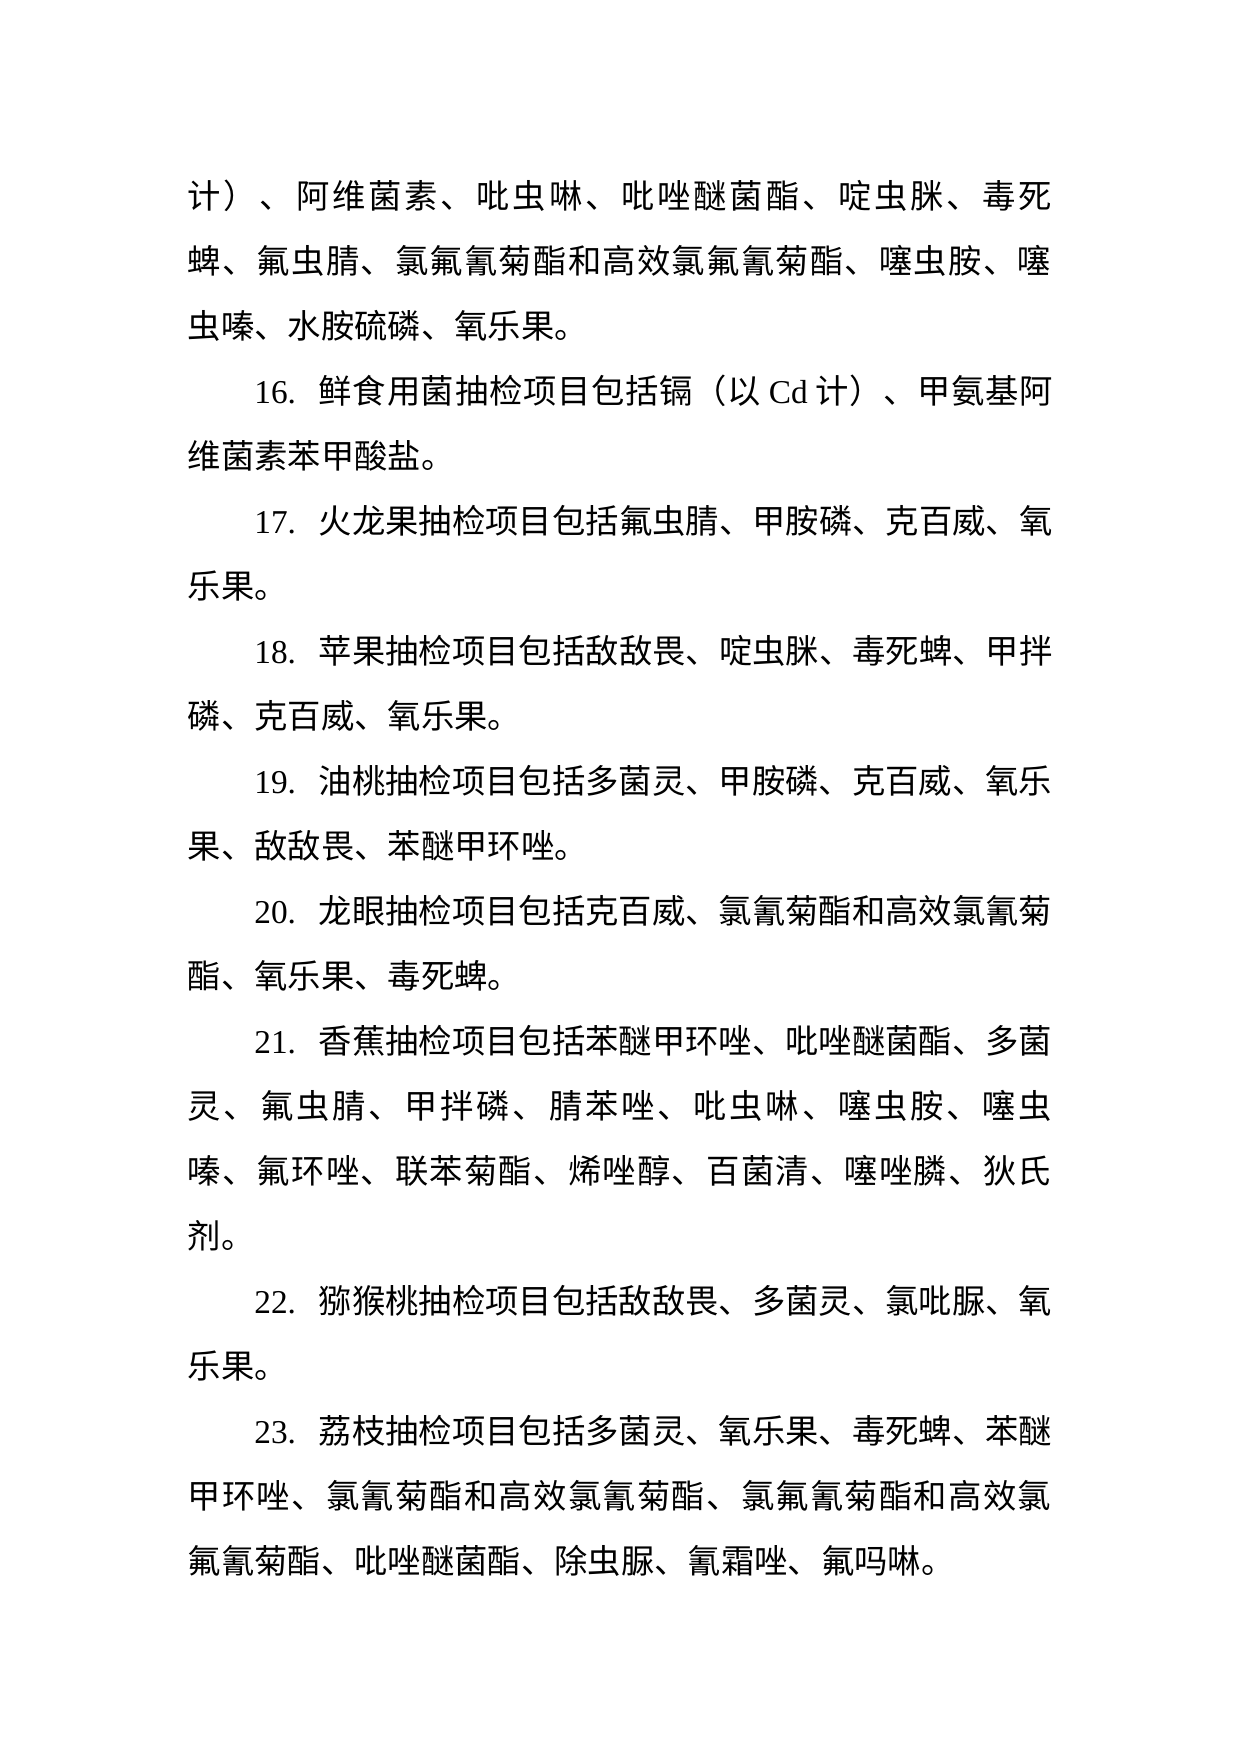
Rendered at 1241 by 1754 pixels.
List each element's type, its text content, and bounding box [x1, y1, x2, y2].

list 龙眼抽检项目包括克百威、氯氰菊酯和高效氯氰菊酯、氧乐果、毒死蜱。 [187, 877, 1053, 1007]
list 香蕉抽检项目包括苯醚甲环唑、吡唑醚菌酯、多菌灵、氟虫腈、甲拌磷、腈苯唑、吡虫啉、噻虫胺、噻虫嗪、氟环唑、联苯菊酯、烯唑醇、百菌清、噻唑膦、狄氏剂。 [187, 1007, 1053, 1267]
list 火龙果抽检项目包括氟虫腈、甲胺磷、克百威、氧乐果。 [187, 487, 1053, 617]
list 鲜食用菌抽检项目包括镉（以Cd计）、甲氨基阿维菌素苯甲酸盐。 [187, 357, 1053, 487]
list 苹果抽检项目包括敌敌畏、啶虫脒、毒死蜱、甲拌磷、克百威、氧乐果。 [187, 617, 1053, 747]
list 油桃抽检项目包括多菌灵、甲胺磷、克百威、氧乐果、敌敌畏、苯醚甲环唑。 [187, 747, 1053, 877]
list 荔枝抽检项目包括多菌灵、氧乐果、毒死蜱、苯醚甲环唑、氯氰菊酯和高效氯氰菊酯、氯氟氰菊酯和高效氯氟氰菊酯、吡唑醚菌酯、除虫脲、氰霜唑、氟吗啉。 [187, 1397, 1053, 1592]
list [187, 162, 1053, 357]
list 猕猴桃抽检项目包括敌敌畏、多菌灵、氯吡脲、氧乐果。 [187, 1267, 1053, 1397]
